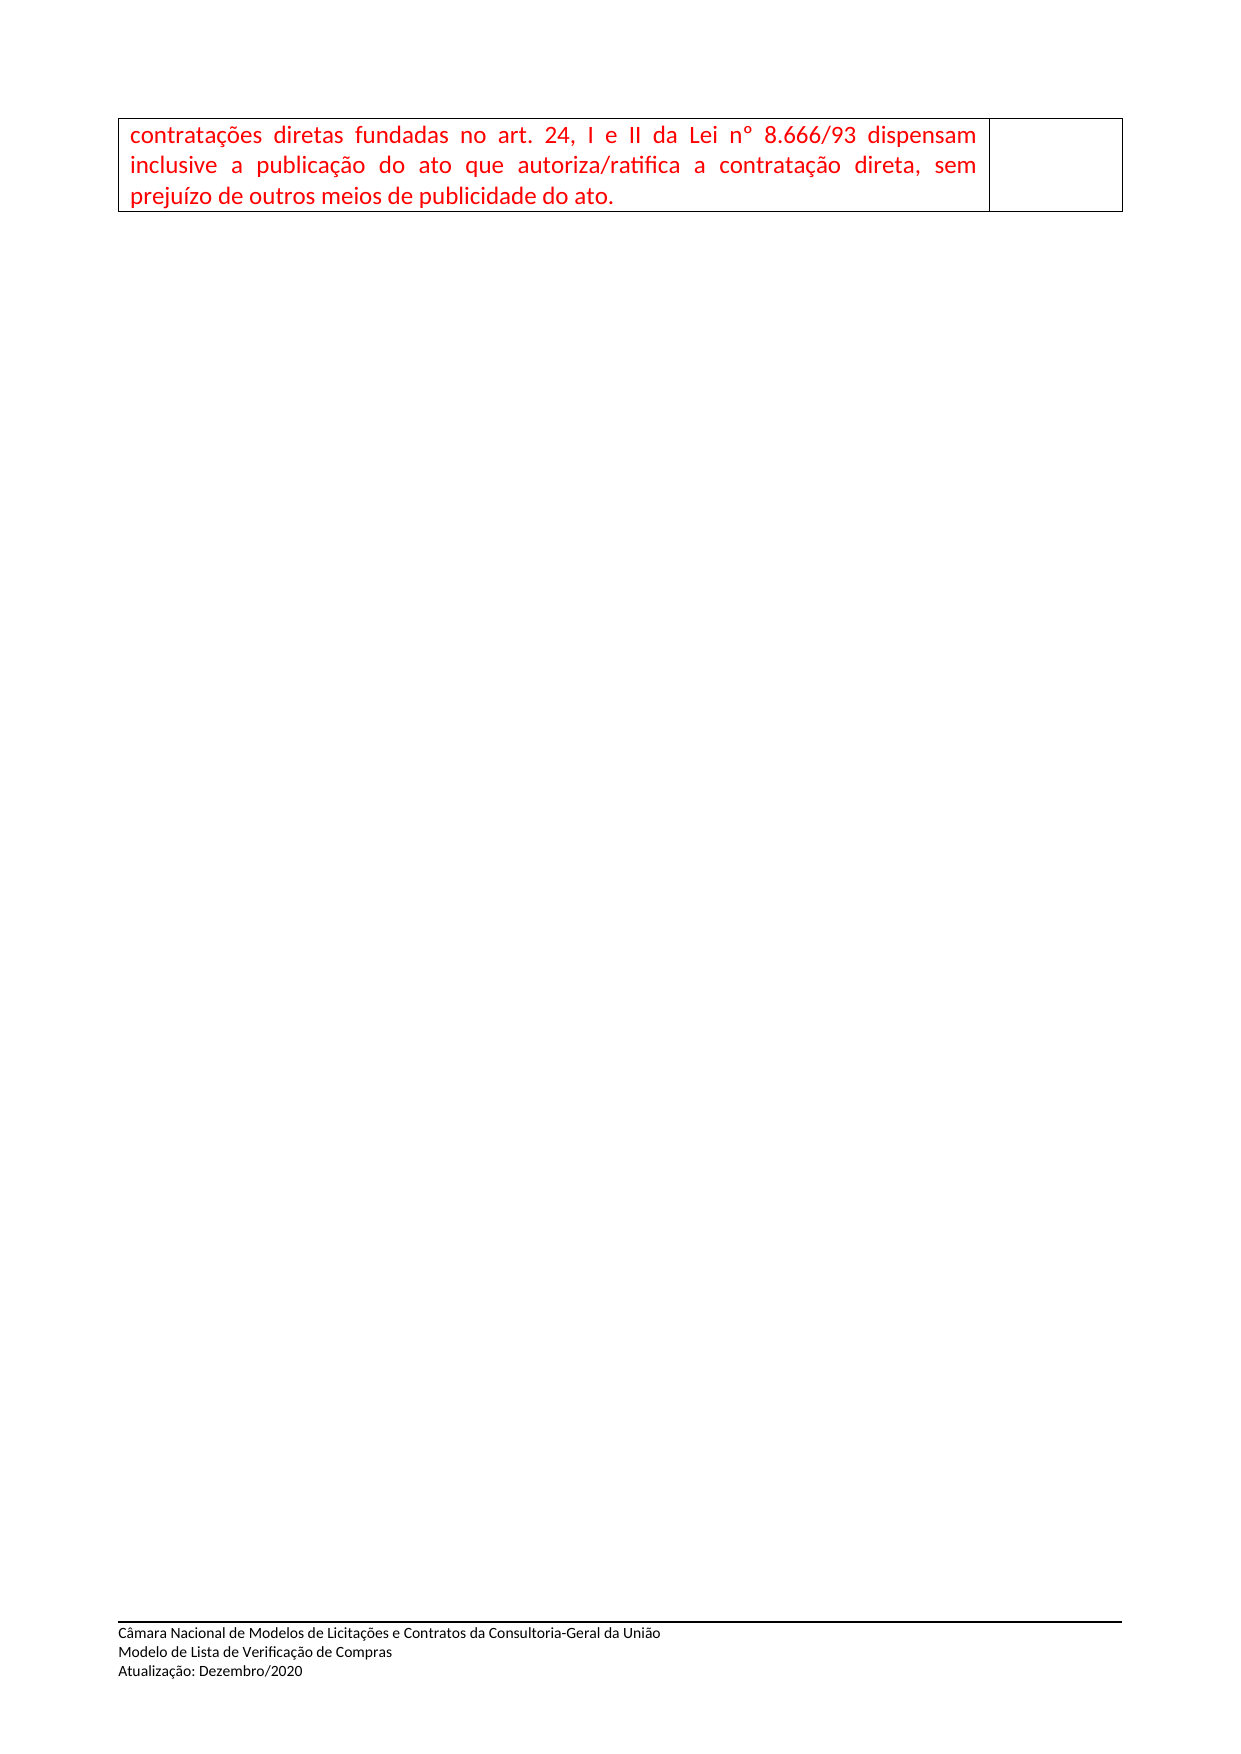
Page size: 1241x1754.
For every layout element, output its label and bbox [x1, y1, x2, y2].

table_cell [990, 119, 1122, 211]
table_cell [119, 119, 989, 211]
